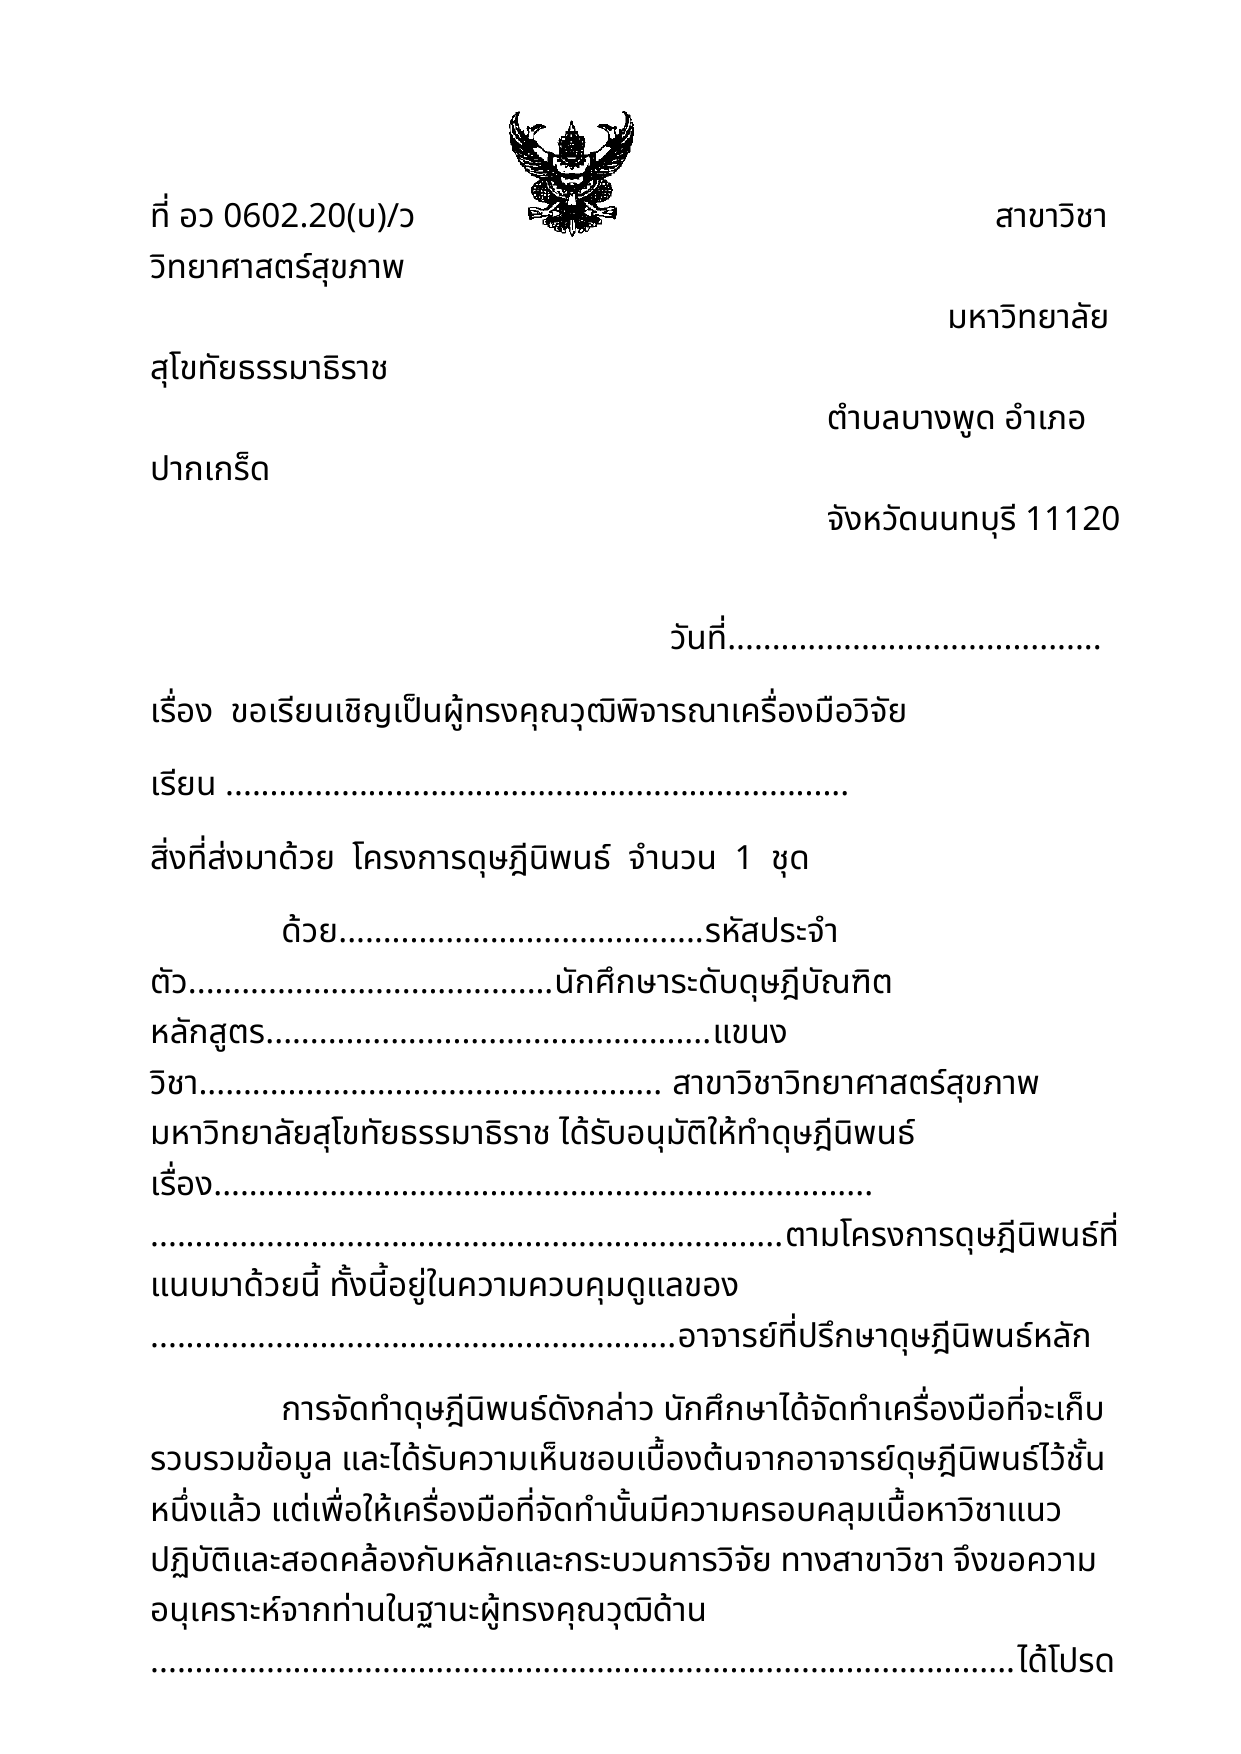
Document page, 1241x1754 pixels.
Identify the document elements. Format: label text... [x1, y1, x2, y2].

text เรียน ...................................................................... [150, 760, 1122, 811]
text จังหวัดนนทบุรี 11120 [150, 495, 1122, 591]
text ที่ อว 0602.20(บ)/ว สาขาวิชาวิทยาศาสตร์สุขภาพ [150, 192, 1122, 293]
text .......................................................................ตามโครงการดุษฎีนิพนธ์ที่แนบมาด้วยนี้ ทั้งนี้อยู่ในความควบคุมดูแลของ ...........................................................อาจารย์ที่ปรึกษาดุษฎีนิพนธ์หลัก [150, 1210, 1122, 1362]
text หลักสูตร..................................................แขนงวิชา.................................................... สาขาวิชาวิทยาศาสตร์สุขภาพ มหาวิทยาลัยสุโขทัยธรรมาธิราช ได้รับอนุมัติให้ทำดุษฎีนิพนธ์ เรื่อง.......................................................................... [150, 1008, 1122, 1210]
picture [507, 109, 635, 192]
text วันที่.......................................... [150, 614, 1122, 664]
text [150, 1385, 1122, 1687]
text ด้วย.........................................รหัสประจำตัว.........................................นักศึกษาระดับดุษฎีบัณฑิต [150, 907, 1122, 1008]
text เรื่อง ขอเรียนเชิญเป็นผู้ทรงคุณวุฒิพิจารณาเครื่องมือวิจัย [150, 687, 1122, 737]
text มหาวิทยาลัยสุโขทัยธรรมาธิราช [150, 293, 1122, 394]
text สิ่งที่ส่งมาด้วย โครงการดุษฎีนิพนธ์ จำนวน 1 ชุด [150, 833, 1122, 884]
text ตำบลบางพูด อำเภอปากเกร็ด [150, 394, 1122, 495]
